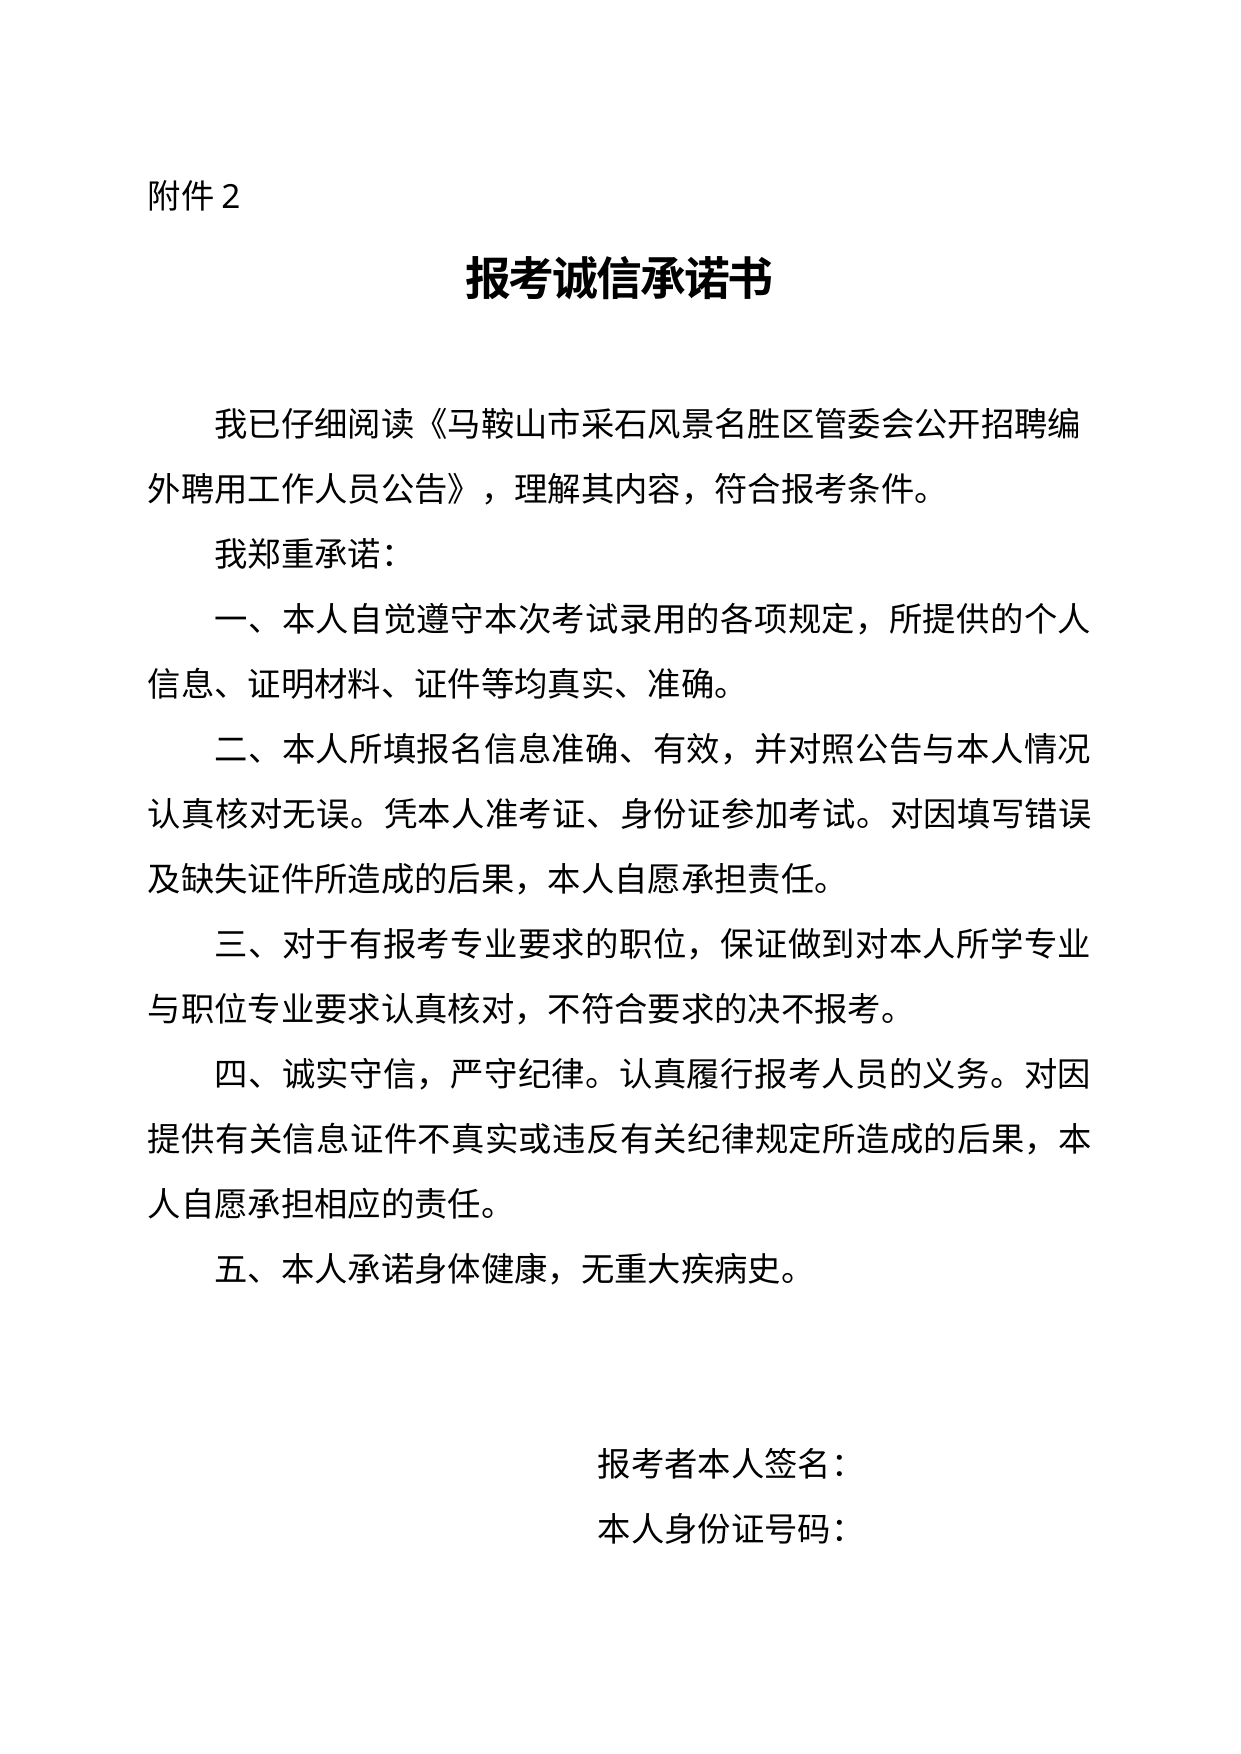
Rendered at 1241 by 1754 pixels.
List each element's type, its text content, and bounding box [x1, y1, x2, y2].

text 我郑重承诺： [148, 519, 1092, 584]
text 报考者本人签名： [148, 1429, 1092, 1494]
text 二、本人所填报名信息准确、有效，并对照公告与本人情况认真核对无误。凭本人准考证、身份证参加考试。对因填写错误及缺失证件所造成的后果，本人自愿承担责任。 [148, 714, 1092, 909]
text 报考诚信承诺书 [148, 227, 1092, 324]
text 三、对于有报考专业要求的职位，保证做到对本人所学专业与职位专业要求认真核对，不符合要求的决不报考。 [148, 909, 1092, 1039]
text 四、诚实守信，严守纪律。认真履行报考人员的义务。对因提供有关信息证件不真实或违反有关纪律规定所造成的后果，本人自愿承担相应的责任。 [148, 1039, 1092, 1234]
text 五、本人承诺身体健康，无重大疾病史。 [148, 1234, 1092, 1299]
text 附件2 [148, 162, 1092, 227]
text 我已仔细阅读《马鞍山市采石风景名胜区管委会公开招聘编外聘用工作人员公告》，理解其内容，符合报考条件。 [148, 389, 1092, 519]
text 本人身份证号码： [148, 1494, 1092, 1559]
text 一、本人自觉遵守本次考试录用的各项规定，所提供的个人信息、证明材料、证件等均真实、准确。 [148, 584, 1092, 714]
